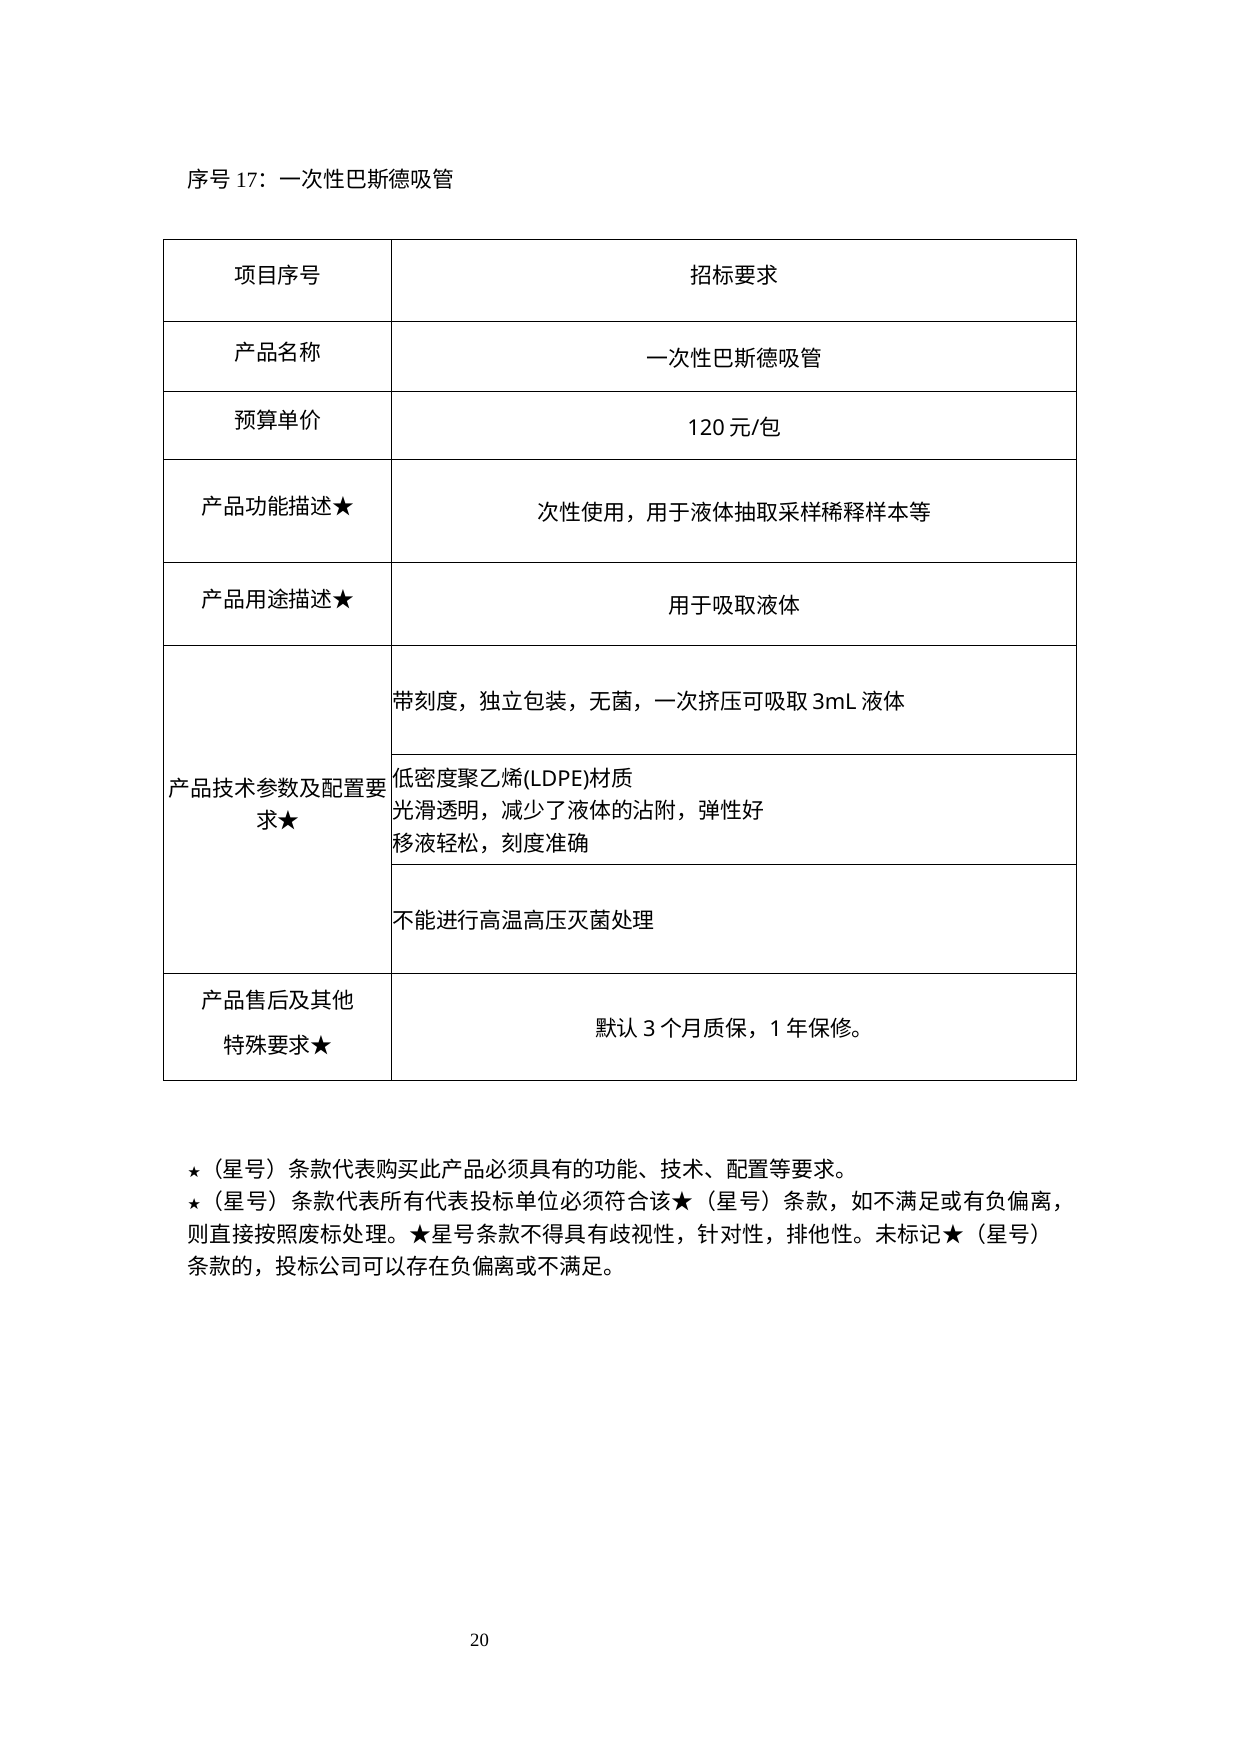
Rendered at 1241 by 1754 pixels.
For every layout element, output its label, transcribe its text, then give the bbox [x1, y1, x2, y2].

table_cell 产品名称 [164, 322, 391, 391]
table_cell 不能进行高温高压灭菌处理 [392, 865, 1076, 973]
text 序号17：一次性巴斯德吸管 [187, 162, 1053, 194]
table_cell 120元/包 [392, 392, 1076, 458]
table_cell 预算单价 [164, 392, 391, 458]
text ★（星号）条款代表购买此产品必须具有的功能、技术、配置等要求。 [187, 1151, 1053, 1184]
table_cell 默认3个月质保，1年保修。 [392, 974, 1076, 1080]
table_cell 产品功能描述★ [164, 460, 391, 562]
table_cell 低密度聚乙烯(LDPE)材质 光滑透明，减少了液体的沾附，弹性好 移液轻松，刻度准确 [392, 755, 1076, 863]
table_cell 产品用途描述★ [164, 563, 391, 645]
table_header 项目序号 [164, 240, 391, 321]
table_cell 产品售后及其他 特殊要求★ [164, 974, 391, 1080]
table_cell 产品技术参数及配置要求★ [164, 646, 391, 973]
text ★（星号）条款代表所有代表投标单位必须符合该★（星号）条款，如不满足或有负偏离，则直接按照废标处理。★星号条款不得具有歧视性，针对性，排他性。未标记★（星号）条款的，投标公司可以存在负偏离或不满足。 [187, 1184, 1053, 1281]
table_cell 一次性巴斯德吸管 [392, 322, 1076, 391]
table_cell 次性使用，用于液体抽取采样稀释样本等 [392, 460, 1076, 562]
table_cell 用于吸取液体 [392, 563, 1076, 645]
table_cell 带刻度，独立包装，无菌，一次挤压可吸取3mL液体 [392, 646, 1076, 754]
table_header 招标要求 [392, 240, 1076, 321]
